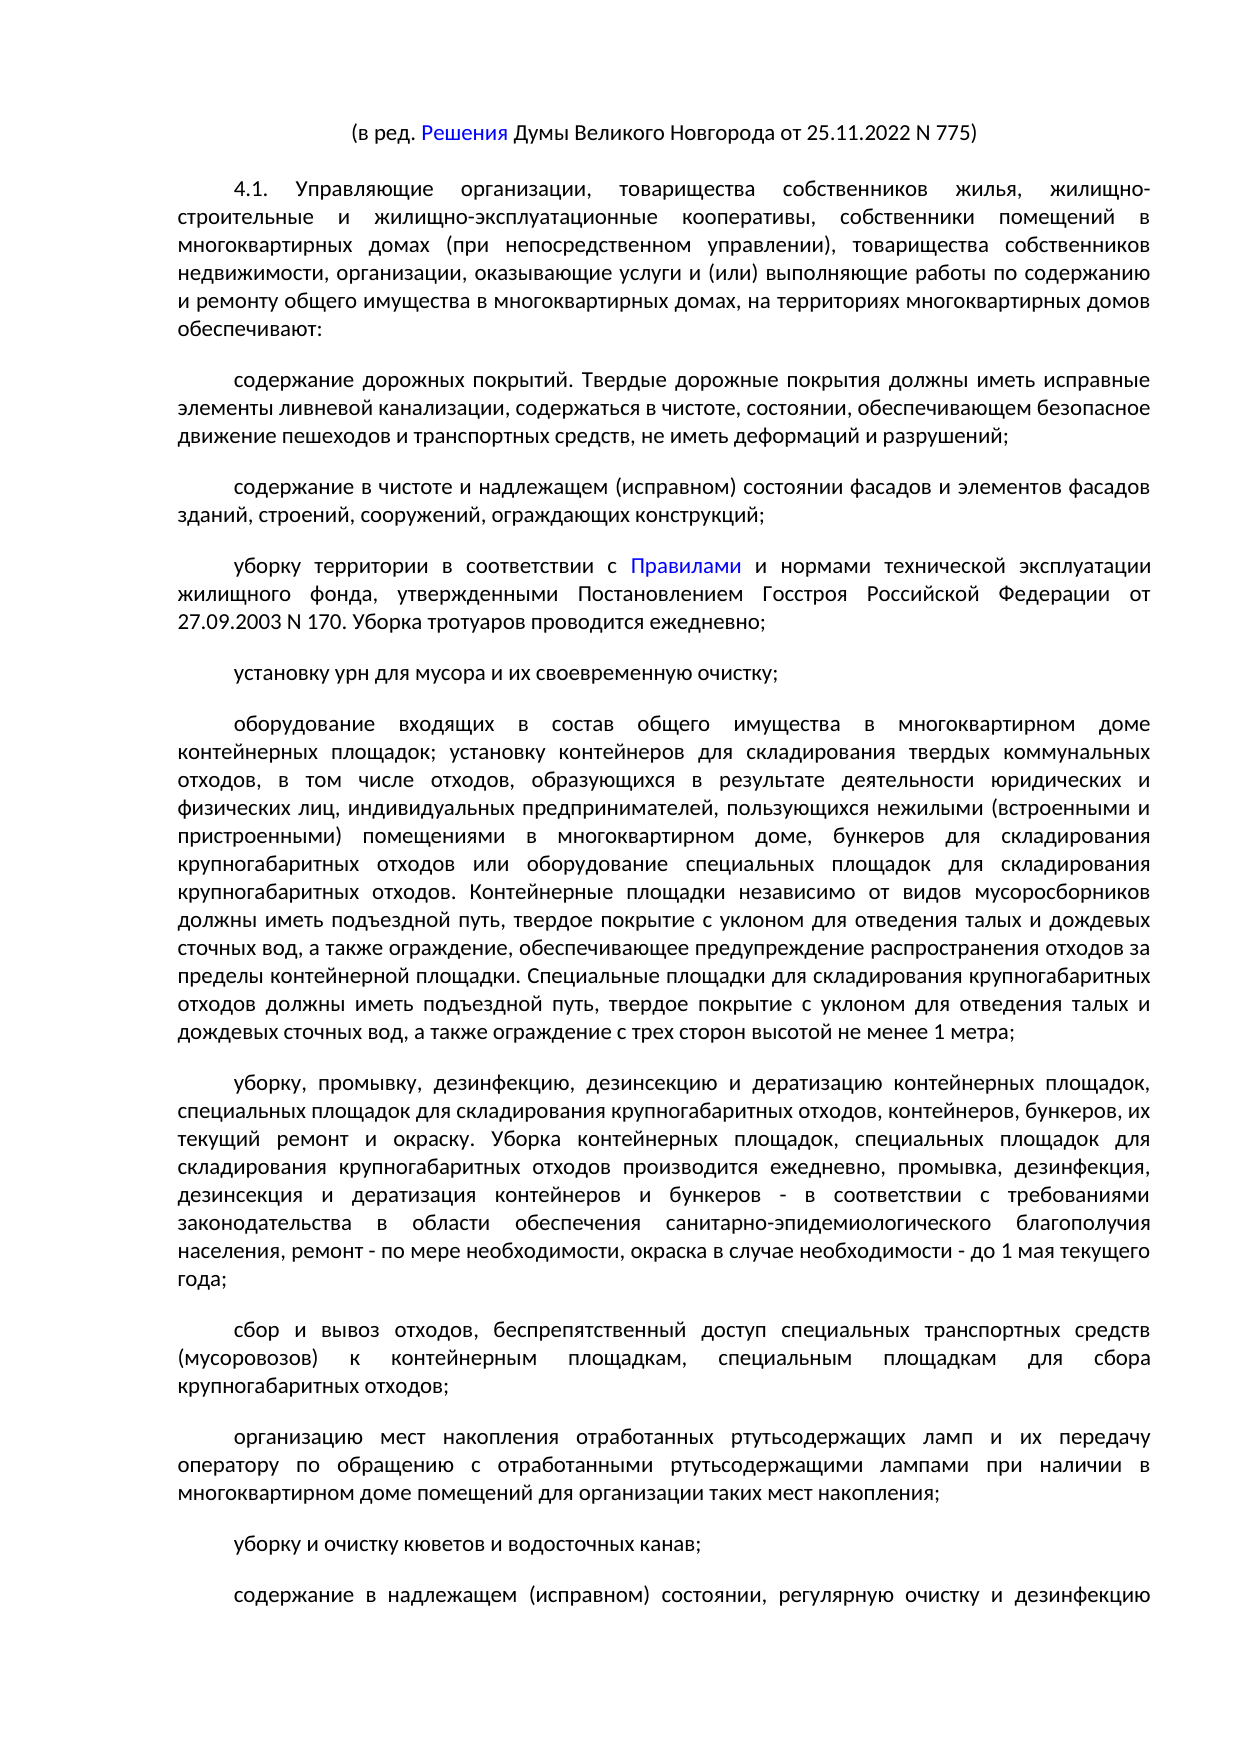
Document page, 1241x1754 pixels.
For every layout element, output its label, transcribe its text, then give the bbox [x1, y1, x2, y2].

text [177, 1580, 1152, 1608]
text (в ред. Решения Думы Великого Новгорода от 25.11.2022 N 775) [177, 118, 1152, 146]
text организацию мест накопления отработанных ртутьсодержащих ламп и их передачу оператору по обращению с отработанными ртутьсодержащими лампами при наличии в многоквартирном доме помещений для организации таких мест накопления; [177, 1422, 1152, 1506]
text оборудование входящих в состав общего имущества в многоквартирном доме контейнерных площадок; установку контейнеров для складирования твердых коммунальных отходов, в том числе отходов, образующихся в результате деятельности юридических и физических лиц, индивидуальных предпринимателей, пользующихся нежилыми (встроенными и пристроенными) помещениями в многоквартирном доме, бункеров для складирования крупногабаритных отходов или оборудование специальных площадок для складирования крупногабаритных отходов. Контейнерные площадки независимо от видов мусоросборников должны иметь подъездной путь, твердое покрытие с уклоном для отведения талых и дождевых сточных вод, а также ограждение, обеспечивающее предупреждение распространения отходов за пределы контейнерной площадки. Специальные площадки для складирования крупногабаритных отходов должны иметь подъездной путь, твердое покрытие с уклоном для отведения талых и дождевых сточных вод, а также ограждение с трех сторон высотой не менее 1 метра; [177, 709, 1152, 1045]
text уборку и очистку кюветов и водосточных канав; [177, 1529, 1152, 1557]
text уборку территории в соответствии с Правилами и нормами технической эксплуатации жилищного фонда, утвержденными Постановлением Госстроя Российской Федерации от 27.09.2003 N 170. Уборка тротуаров проводится ежедневно; [177, 551, 1152, 635]
text 4.1. Управляющие организации, товарищества собственников жилья, жилищно-строительные и жилищно-эксплуатационные кооперативы, собственники помещений в многоквартирных домах (при непосредственном управлении), товарищества собственников недвижимости, организации, оказывающие услуги и (или) выполняющие работы по содержанию и ремонту общего имущества в многоквартирных домах, на территориях многоквартирных домов обеспечивают: [177, 174, 1152, 342]
text уборку, промывку, дезинфекцию, дезинсекцию и дератизацию контейнерных площадок, специальных площадок для складирования крупногабаритных отходов, контейнеров, бункеров, их текущий ремонт и окраску. Уборка контейнерных площадок, специальных площадок для складирования крупногабаритных отходов производится ежедневно, промывка, дезинфекция, дезинсекция и дератизация контейнеров и бункеров - в соответствии с требованиями законодательства в области обеспечения санитарно-эпидемиологического благополучия населения, ремонт - по мере необходимости, окраска в случае необходимости - до 1 мая текущего года; [177, 1068, 1152, 1292]
text содержание дорожных покрытий. Твердые дорожные покрытия должны иметь исправные элементы ливневой канализации, содержаться в чистоте, состоянии, обеспечивающем безопасное движение пешеходов и транспортных средств, не иметь деформаций и разрушений; [177, 365, 1152, 449]
text сбор и вывоз отходов, беспрепятственный доступ специальных транспортных средств (мусоровозов) к контейнерным площадкам, специальным площадкам для сбора крупногабаритных отходов; [177, 1315, 1152, 1399]
text содержание в чистоте и надлежащем (исправном) состоянии фасадов и элементов фасадов зданий, строений, сооружений, ограждающих конструкций; [177, 472, 1152, 528]
text установку урн для мусора и их своевременную очистку; [177, 658, 1152, 686]
